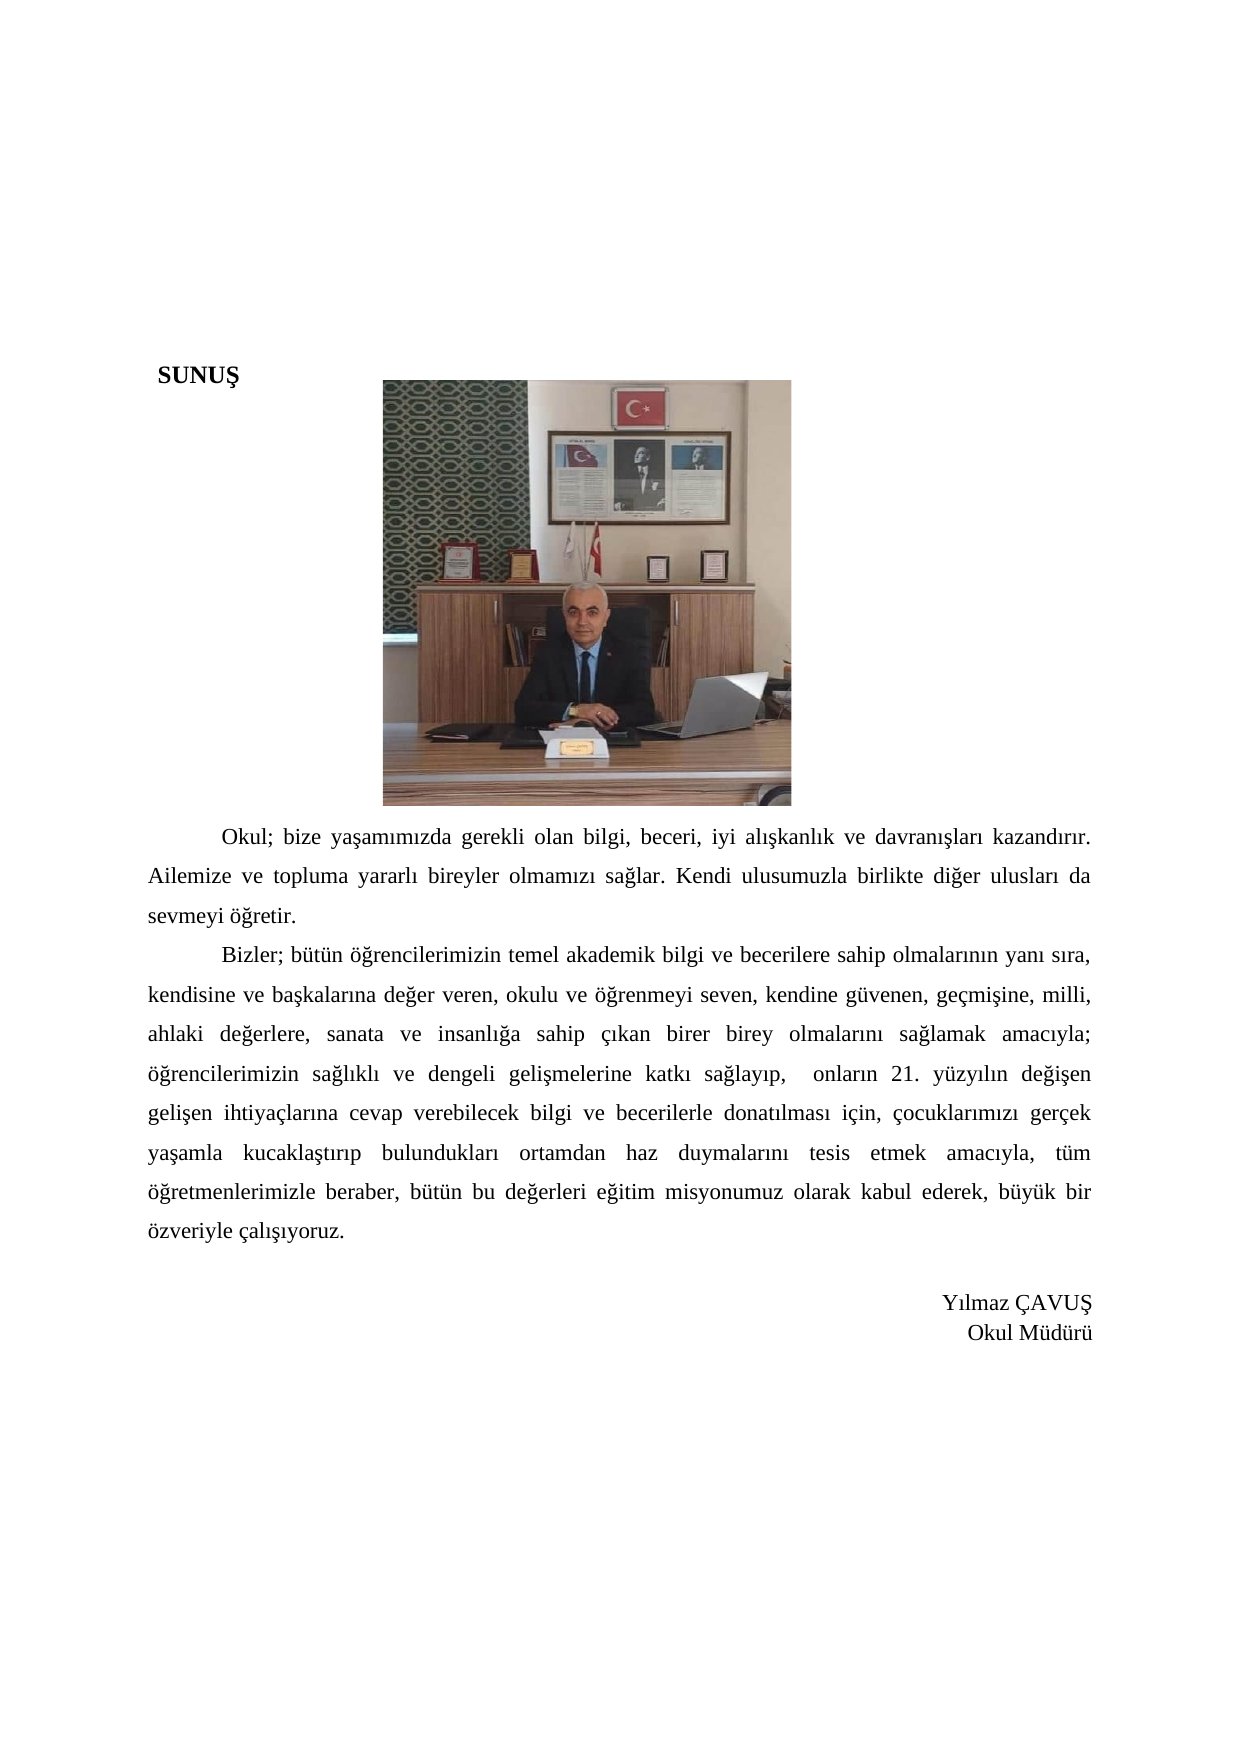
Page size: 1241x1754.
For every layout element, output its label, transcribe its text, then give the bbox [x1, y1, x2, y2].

text Okul; bize yaşamımızda gerekli olan bilgi, beceri, iyi alışkanlık ve davranışları kazandırır. Ailemize ve topluma yararlı bireyler olmamızı sağlar. Kendi ulusumuzla birlikte diğer ulusları da sevmeyi öğretir. [148, 823, 1093, 928]
text Bizler; bütün öğrencilerimizin temel akademik bilgi ve becerilere sahip olmalarının yanı sıra, kendisine ve başkalarına değer veren, okulu ve öğrenmeyi seven, kendine güvenen, geçmişine, milli, ahlaki değerlere, sanata ve insanlığa sahip çıkan birer birey olmalarını sağlamak amacıyla; öğrencilerimizin sağlıklı ve dengeli gelişmelerine katkı sağlayıp, onların 21. yüzyılın değişen gelişen ihtiyaçlarına cevap verebilecek bilgi ve becerilerle donatılması için, çocuklarımızı gerçek yaşamla kucaklaştırıp bulundukları ortamdan haz duymalarını tesis etmek amacıyla, tüm öğretmenlerimizle beraber, bütün bu değerleri eğitim misyonumuz olarak kabul ederek, büyük bir özveriyle çalışıyoruz. [148, 941, 1093, 1244]
subtitle SUNUŞ [157, 360, 1077, 388]
text Yılmaz ÇAVUŞ Okul Müdürü [885, 1257, 1093, 1345]
picture [382, 380, 793, 806]
